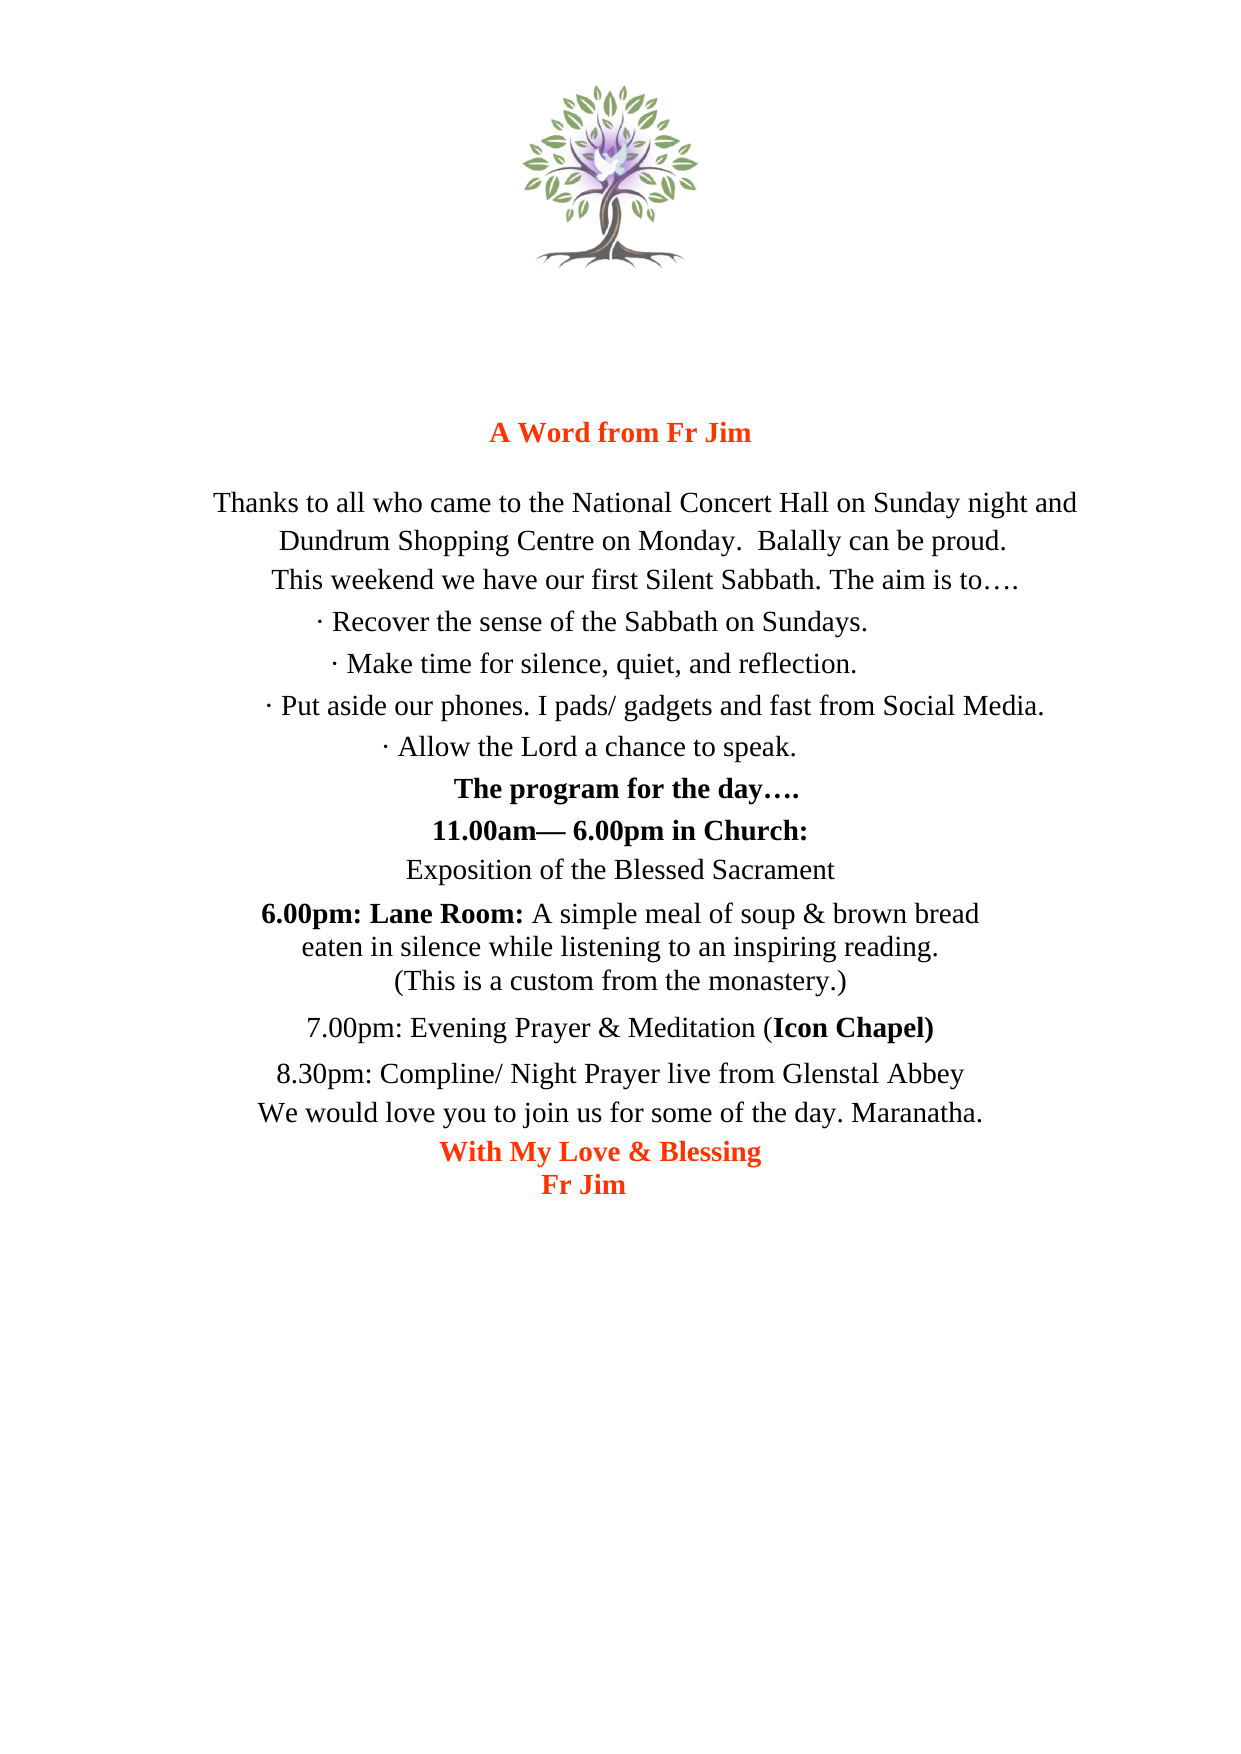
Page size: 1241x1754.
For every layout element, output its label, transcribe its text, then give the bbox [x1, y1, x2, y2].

text This weekend we have our first Silent Sabbath. The aim is to…. [103, 562, 1137, 596]
text With My Love & Blessing [103, 1134, 1137, 1167]
text Dundrum Shopping Centre on Monday. Balally can be proud. [103, 523, 1137, 557]
text 6.00pm: Lane Room: A simple meal of soup & brown bread [103, 896, 1137, 929]
text The program for the day…. [103, 771, 1137, 805]
text · Make time for silence, quiet, and reflection. [103, 646, 1137, 679]
text A Word from Fr Jim [103, 415, 1137, 449]
text 8.30pm: Compline/ Night Prayer live from Glenstal Abbey [103, 1057, 1137, 1090]
text We would love you to join us for some of the day. Maranatha. [103, 1095, 1137, 1129]
text eaten in silence while listening to an inspiring reading. [103, 929, 1137, 963]
text · Put aside our phones. I pads/ gadgets and fast from Social Media. [103, 688, 1137, 721]
text Fr Jim [103, 1167, 1137, 1201]
text · Recover the sense of the Sabbath on Sundays. [103, 604, 1137, 637]
picture [503, 84, 723, 272]
text · Allow the Lord a chance to speak. [103, 729, 1137, 763]
text 7.00pm: Evening Prayer & Meditation (Icon Chapel) [103, 1010, 1137, 1043]
text Exposition of the Blessed Sacrament [103, 852, 1137, 885]
text (This is a custom from the monastery.) [103, 963, 1137, 996]
text 11.00am— 6.00pm in Church: [103, 813, 1137, 847]
text Thanks to all who came to the National Concert Hall on Sunday night and [103, 485, 1137, 518]
